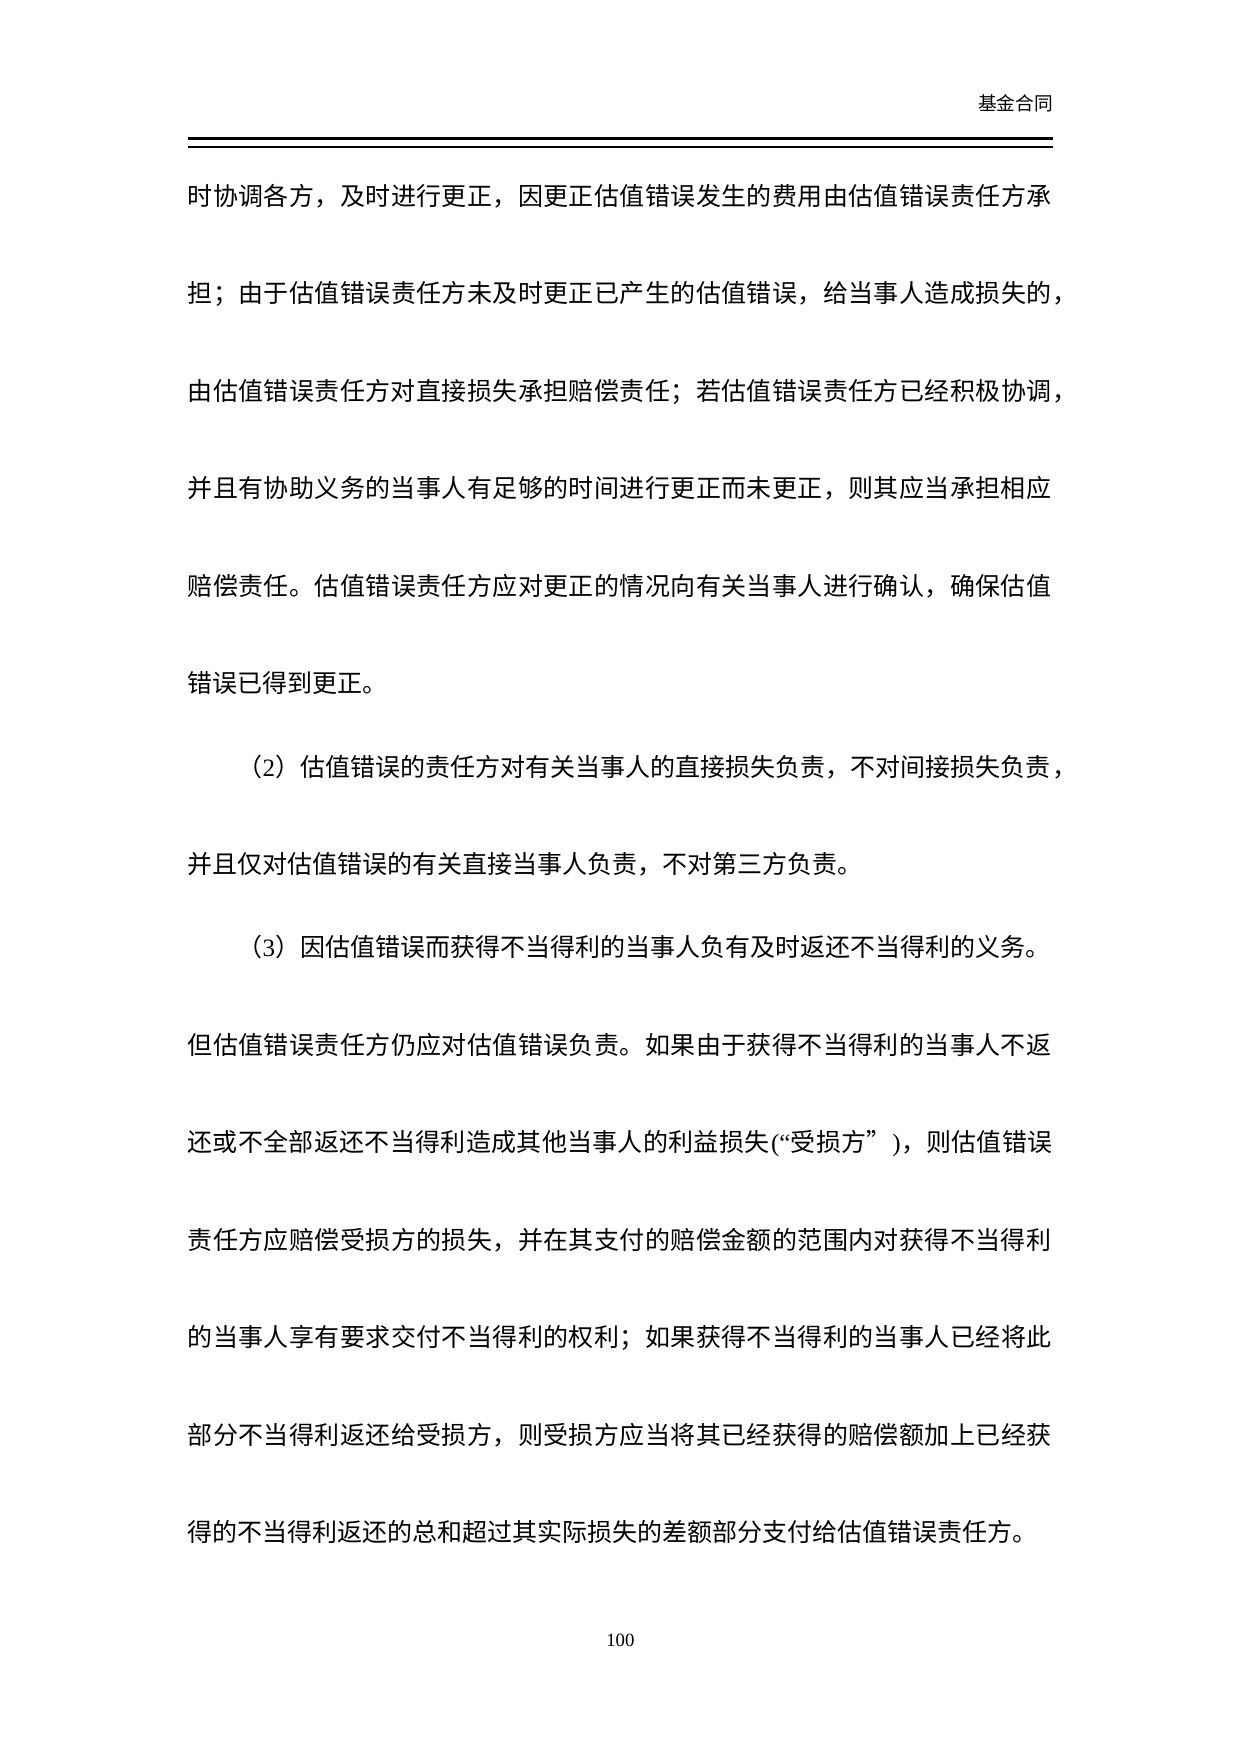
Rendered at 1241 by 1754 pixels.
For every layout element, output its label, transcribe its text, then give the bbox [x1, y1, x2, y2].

text （3）因估值错误而获得不当得利的当事人负有及时返还不当得利的义务。但估值错误责任方仍应对估值错误负责。如果由于获得不当得利的当事人不返还或不全部返还不当得利造成其他当事人的利益损失(“受损方”)，则估值错误责任方应赔偿受损方的损失，并在其支付的赔偿金额的范围内对获得不当得利的当事人享有要求交付不当得利的权利；如果获得不当得利的当事人已经将此部分不当得利返还给受损方，则受损方应当将其已经获得的赔偿额加上已经获得的不当得利返还的总和超过其实际损失的差额部分支付给估值错误责任方。 [187, 913, 1053, 1563]
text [187, 162, 1053, 714]
text （2）估值错误的责任方对有关当事人的直接损失负责，不对间接损失负责，并且仅对估值错误的有关直接当事人负责，不对第三方负责。 [187, 733, 1053, 895]
